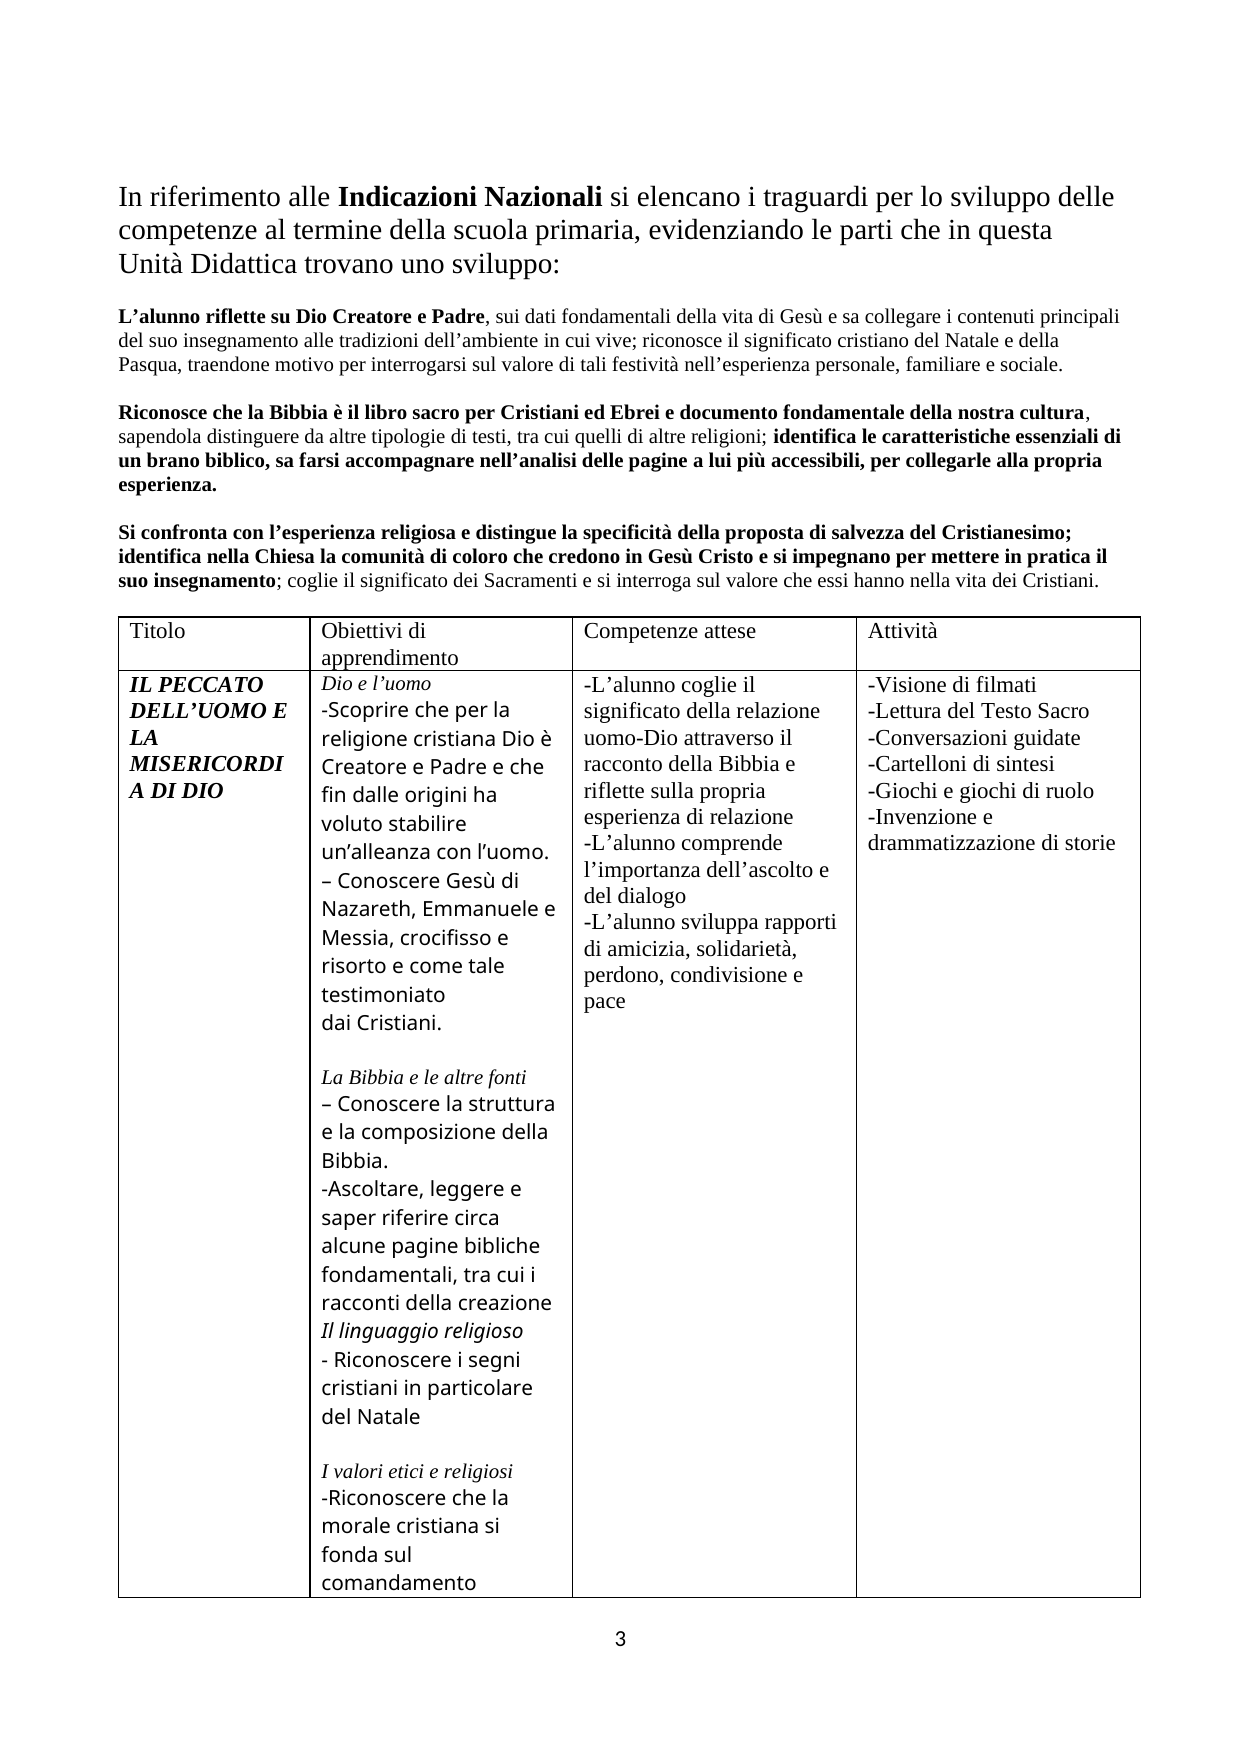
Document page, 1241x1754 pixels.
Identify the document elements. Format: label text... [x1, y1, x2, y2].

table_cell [573, 671, 856, 1597]
table_header Titolo [119, 618, 309, 670]
table_header Competenze attese [573, 618, 856, 670]
text Riconosce che la Bibbia è il libro sacro per Cristiani ed Ebrei e documento fondamentale della nostra cultura, sapendola distinguere da altre tipologie di testi, tra cui quelli di altre religioni; identifica le caratteristiche essenziali di un brano biblico, sa farsi accompagnare nell’analisi delle pagine a lui più accessibili, per collegarle alla propria esperienza. [118, 400, 1122, 496]
text Si confronta con l’esperienza religiosa e distingue la specificità della proposta di salvezza del Cristianesimo; identifica nella Chiesa la comunità di coloro che credono in Gesù Cristo e si impegnano per mettere in pratica il suo insegnamento; coglie il significato dei Sacramenti e si interroga sul valore che essi hanno nella vita dei Cristiani. [118, 520, 1122, 592]
text In riferimento alle Indicazioni Nazionali si elencano i traguardi per lo sviluppo delle competenze al termine della scuola primaria, evidenziando le parti che in questa Unità Didattica trovano uno sviluppo: [118, 179, 1122, 279]
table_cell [857, 671, 1140, 1597]
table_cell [119, 671, 309, 1597]
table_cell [311, 671, 572, 1597]
table_header Obiettivi di apprendimento [311, 618, 572, 670]
text L’alunno riflette su Dio Creatore e Padre, sui dati fondamentali della vita di Gesù e sa collegare i contenuti principali del suo insegnamento alle tradizioni dell’ambiente in cui vive; riconosce il significato cristiano del Natale e della Pasqua, traendone motivo per interrogarsi sul valore di tali festività nell’esperienza personale, familiare e sociale. [118, 304, 1122, 376]
table_header Attività [857, 618, 1140, 670]
